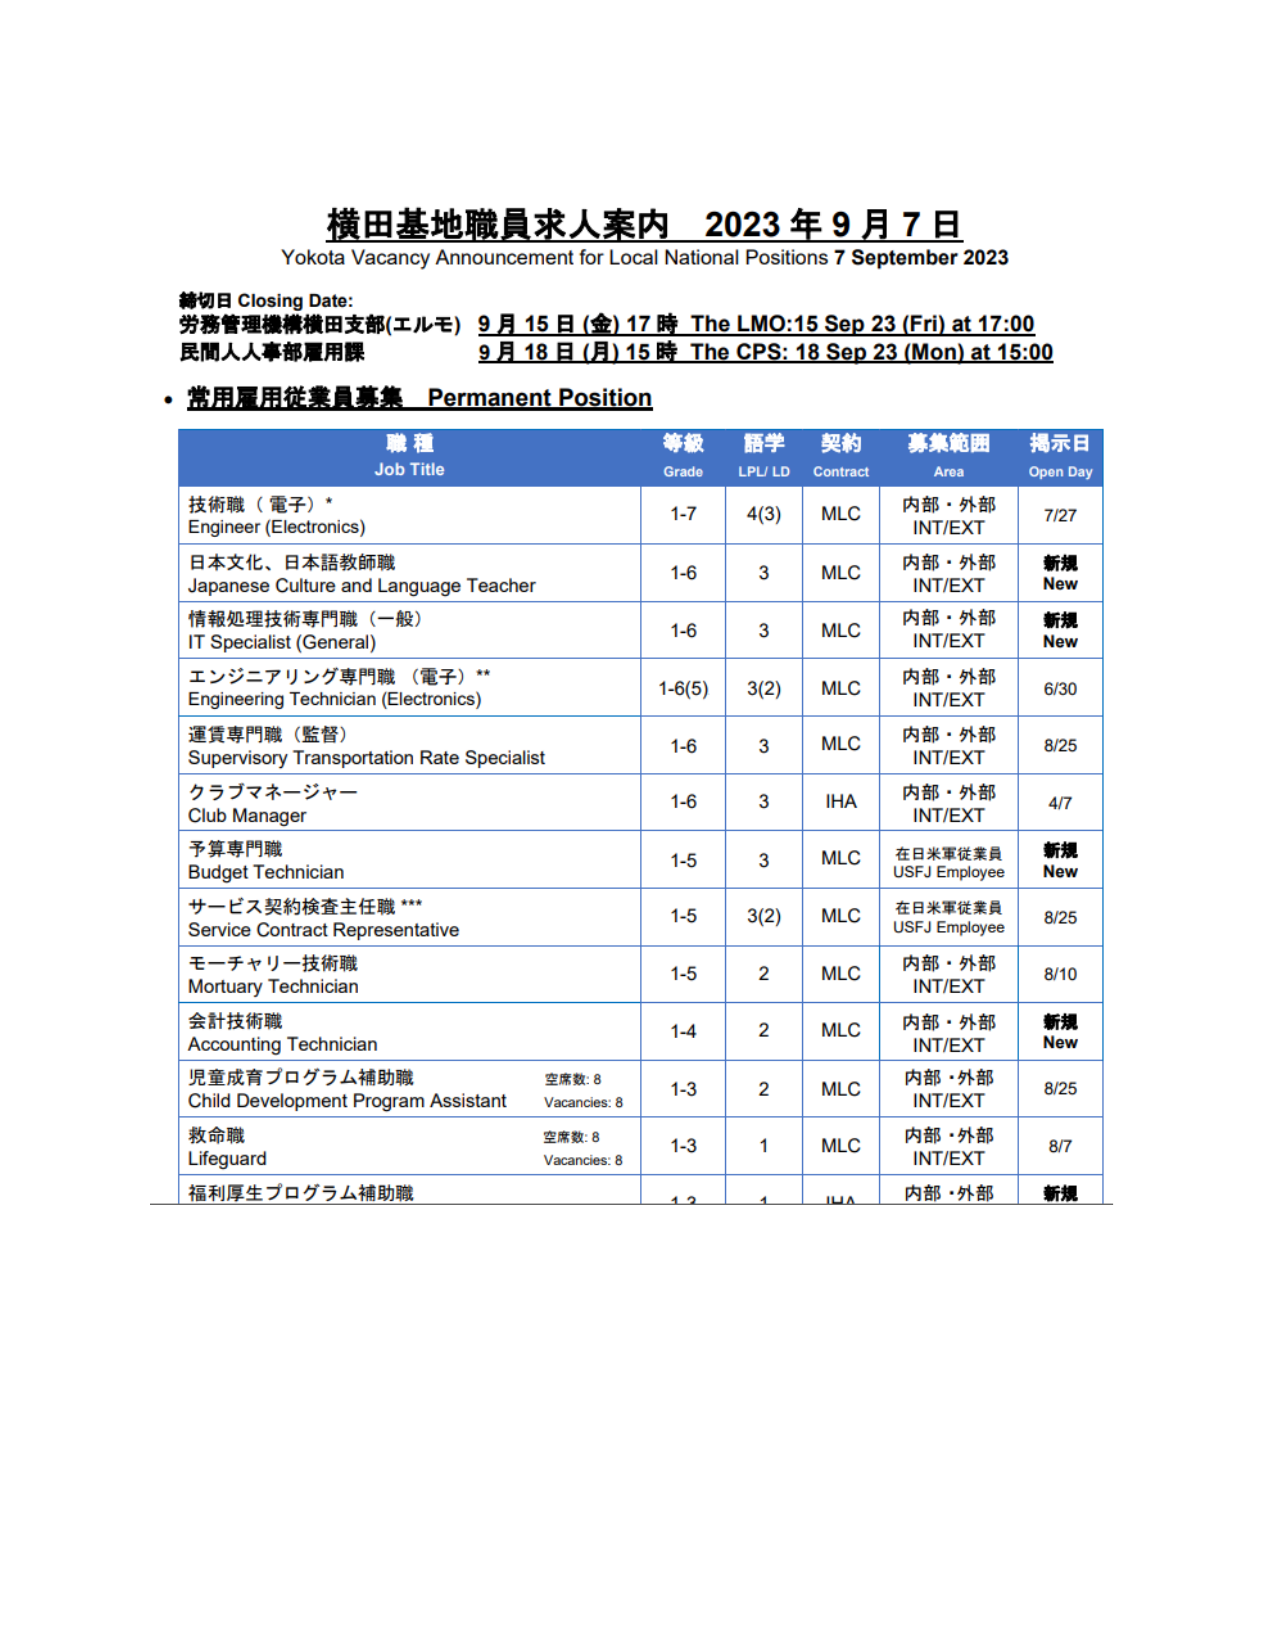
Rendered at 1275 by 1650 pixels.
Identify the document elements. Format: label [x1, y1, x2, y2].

picture [150, 150, 1114, 1205]
